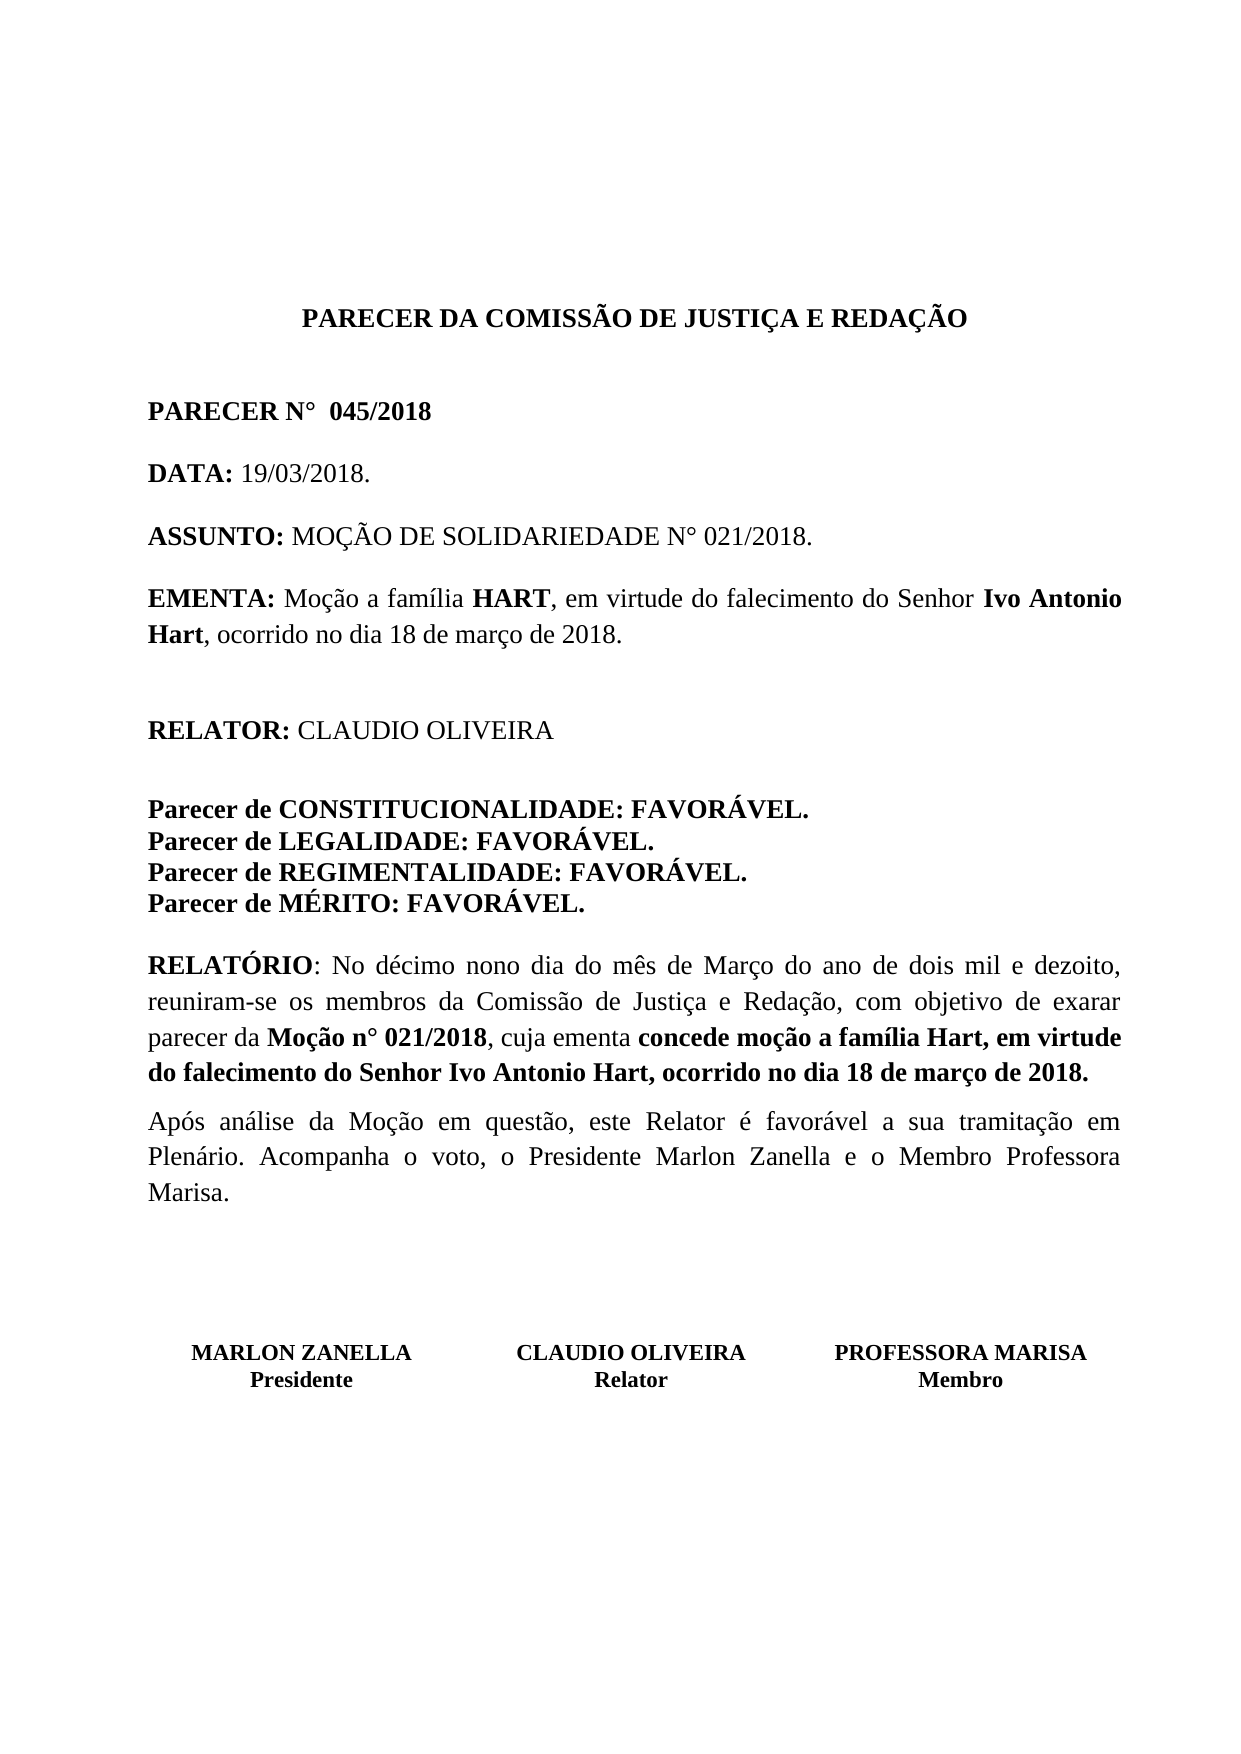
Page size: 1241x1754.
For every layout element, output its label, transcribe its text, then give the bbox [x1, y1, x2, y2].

text Após análise da Moção em questão, este Relator é favorável a sua tramitação em Plenário. Acompanha o voto, o Presidente Marlon Zanella e o Membro Professora Marisa. [148, 1105, 1122, 1207]
text DATA: 19/03/2018. [148, 457, 1122, 488]
text RELATOR: CLAUDIO OLIVEIRA [148, 714, 1122, 745]
table_header MARLON ZANELLA Presidente [136, 1339, 466, 1392]
text EMENTA: Moção a família HART, em virtude do falecimento do Senhor Ivo Antonio Hart, ocorrido no dia 18 de março de 2018. [148, 582, 1122, 649]
text RELATÓRIO: No décimo nono dia do mês de Março do ano de dois mil e dezoito, reuniram-se os membros da Comissão de Justiça e Redação, com objetivo de exarar parecer da Moção n° 021/2018, cuja ementa concede moção a família Hart, em virtude do falecimento do Senhor Ivo Antonio Hart, ocorrido no dia 18 de março de 2018. [148, 949, 1122, 1088]
text Parecer de CONSTITUCIONALIDADE: FAVORÁVEL. [148, 793, 1122, 825]
table_header PROFESSORA MARISA Membro [796, 1339, 1126, 1392]
text PARECER DA COMISSÃO DE JUSTIÇA E REDAÇÃO [148, 302, 1122, 333]
table_header CLAUDIO OLIVEIRA Relator [466, 1339, 796, 1392]
text PARECER N° 045/2018 [148, 395, 1122, 426]
text ASSUNTO: MOÇÃO DE SOLIDARIEDADE N° 021/2018. [148, 520, 1122, 551]
text Parecer de LEGALIDADE: FAVORÁVEL. [148, 825, 1122, 856]
text Parecer de MÉRITO: FAVORÁVEL. [148, 887, 1122, 918]
text Parecer de REGIMENTALIDADE: FAVORÁVEL. [148, 856, 1122, 887]
